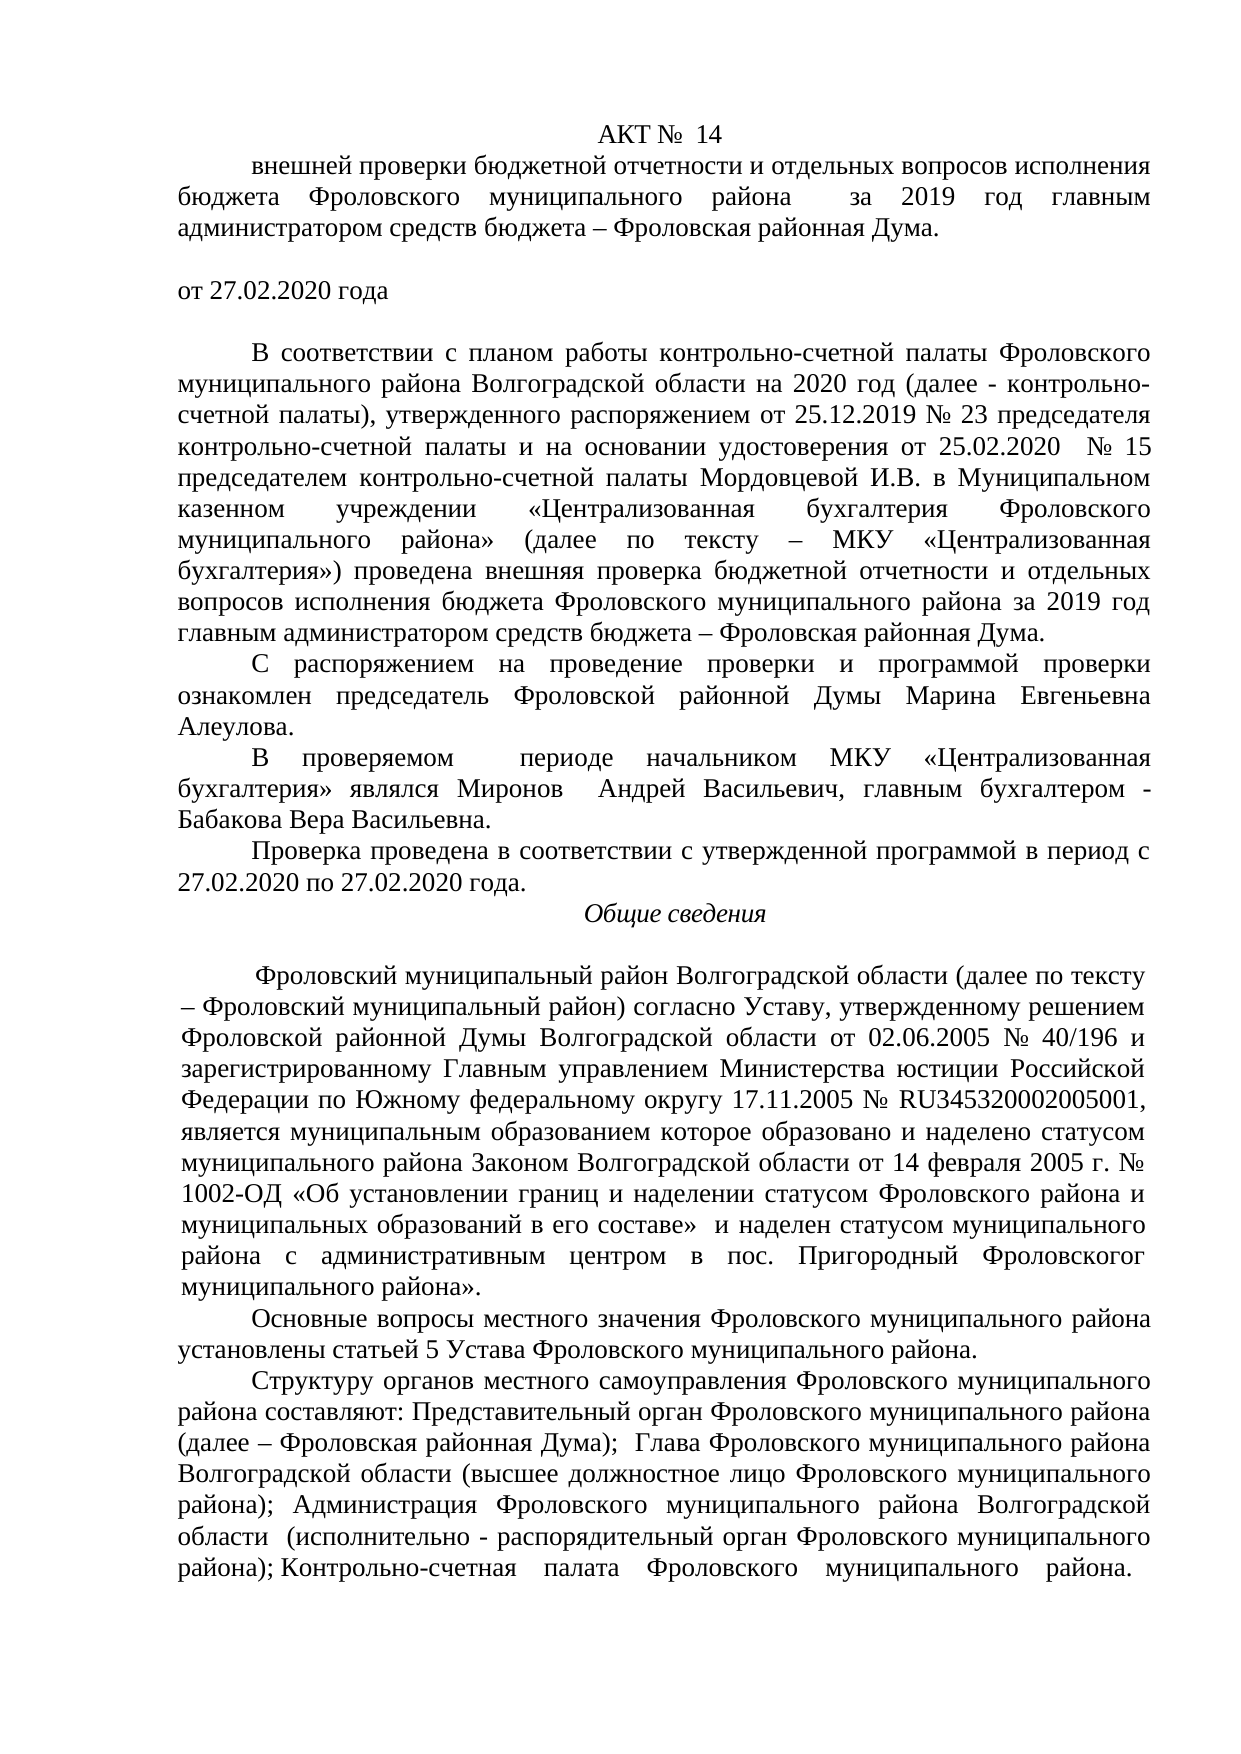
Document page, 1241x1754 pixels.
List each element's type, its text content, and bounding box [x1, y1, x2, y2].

text Проверка проведена в соответствии с утвержденной программой в период с 27.02.2020 по 27.02.2020 года. [177, 834, 1152, 897]
text Общие сведения [207, 897, 1152, 928]
text внешней проверки бюджетной отчетности и отдельных вопросов исполнения бюджета Фроловского муниципального района за 2019 год главным администратором средств бюджета – Фроловская районная Дума. [177, 149, 1152, 243]
text В проверяемом периоде начальником МКУ «Централизованная бухгалтерия» являлся Миронов Андрей Васильевич, главным бухгалтером - Бабакова Вера Васильевна. [177, 741, 1152, 834]
text Основные вопросы местного значения Фроловского муниципального района установлены статьей 5 Устава Фроловского муниципального района. [177, 1302, 1152, 1364]
text С распоряжением на проведение проверки и программой проверки ознакомлен председатель Фроловской районной Думы Марина Евгеньевна Алеулова. [177, 648, 1152, 741]
text В соответствии с планом работы контрольно-счетной палаты Фроловского муниципального района Волгоградской области на 2020 год (далее - контрольно-счетной палаты), утвержденного распоряжением от 25.12.2019 № 23 председателя контрольно-счетной палаты и на основании удостоверения от 25.02.2020 № 15 председателем контрольно-счетной палаты Мордовцевой И.В. в Муниципальном казенном учреждении «Централизованная бухгалтерия Фроловского муниципального района» (далее по тексту – МКУ «Централизованная бухгалтерия») проведена внешняя проверка бюджетной отчетности и отдельных вопросов исполнения бюджета Фроловского муниципального района за 2019 год главным администратором средств бюджета – Фроловская районная Дума. [177, 336, 1152, 648]
text Фроловский муниципальный район Волгоградской области (далее по тексту – Фроловский муниципальный район) согласно Уставу, утвержденному решением Фроловской районной Думы Волгоградской области от 02.06.2005 № 40/196 и зарегистрированному Главным управлением Министерства юстиции Российской Федерации по Южному федеральному округу 17.11.2005 № RU345320002005001, является муниципальным образованием которое образовано и наделено статусом муниципального района Законом Волгоградской области от 14 февраля 2005 г. № 1002-ОД «Об установлении границ и наделении статусом Фроловского района и муниципальных образований в его составе» и наделен статусом муниципального района с административным центром в пос. Пригородный Фроловскогог муниципального района». [181, 959, 1146, 1302]
text от 27.02.2020 года [177, 274, 1152, 305]
text АКТ № 14 [398, 118, 1152, 149]
text Структуру органов местного самоуправления Фроловского муниципального района составляют: Представительный орган Фроловского муниципального района (далее – Фроловская районная Дума); Глава Фроловского муниципального района Волгоградской области (высшее должностное лицо Фроловского муниципального района); Администрация Фроловского муниципального района Волгоградской области (исполнительно - распорядительный орган Фроловского муниципального района); Контрольно-счетная палата Фроловского муниципального района. [177, 1364, 1152, 1582]
